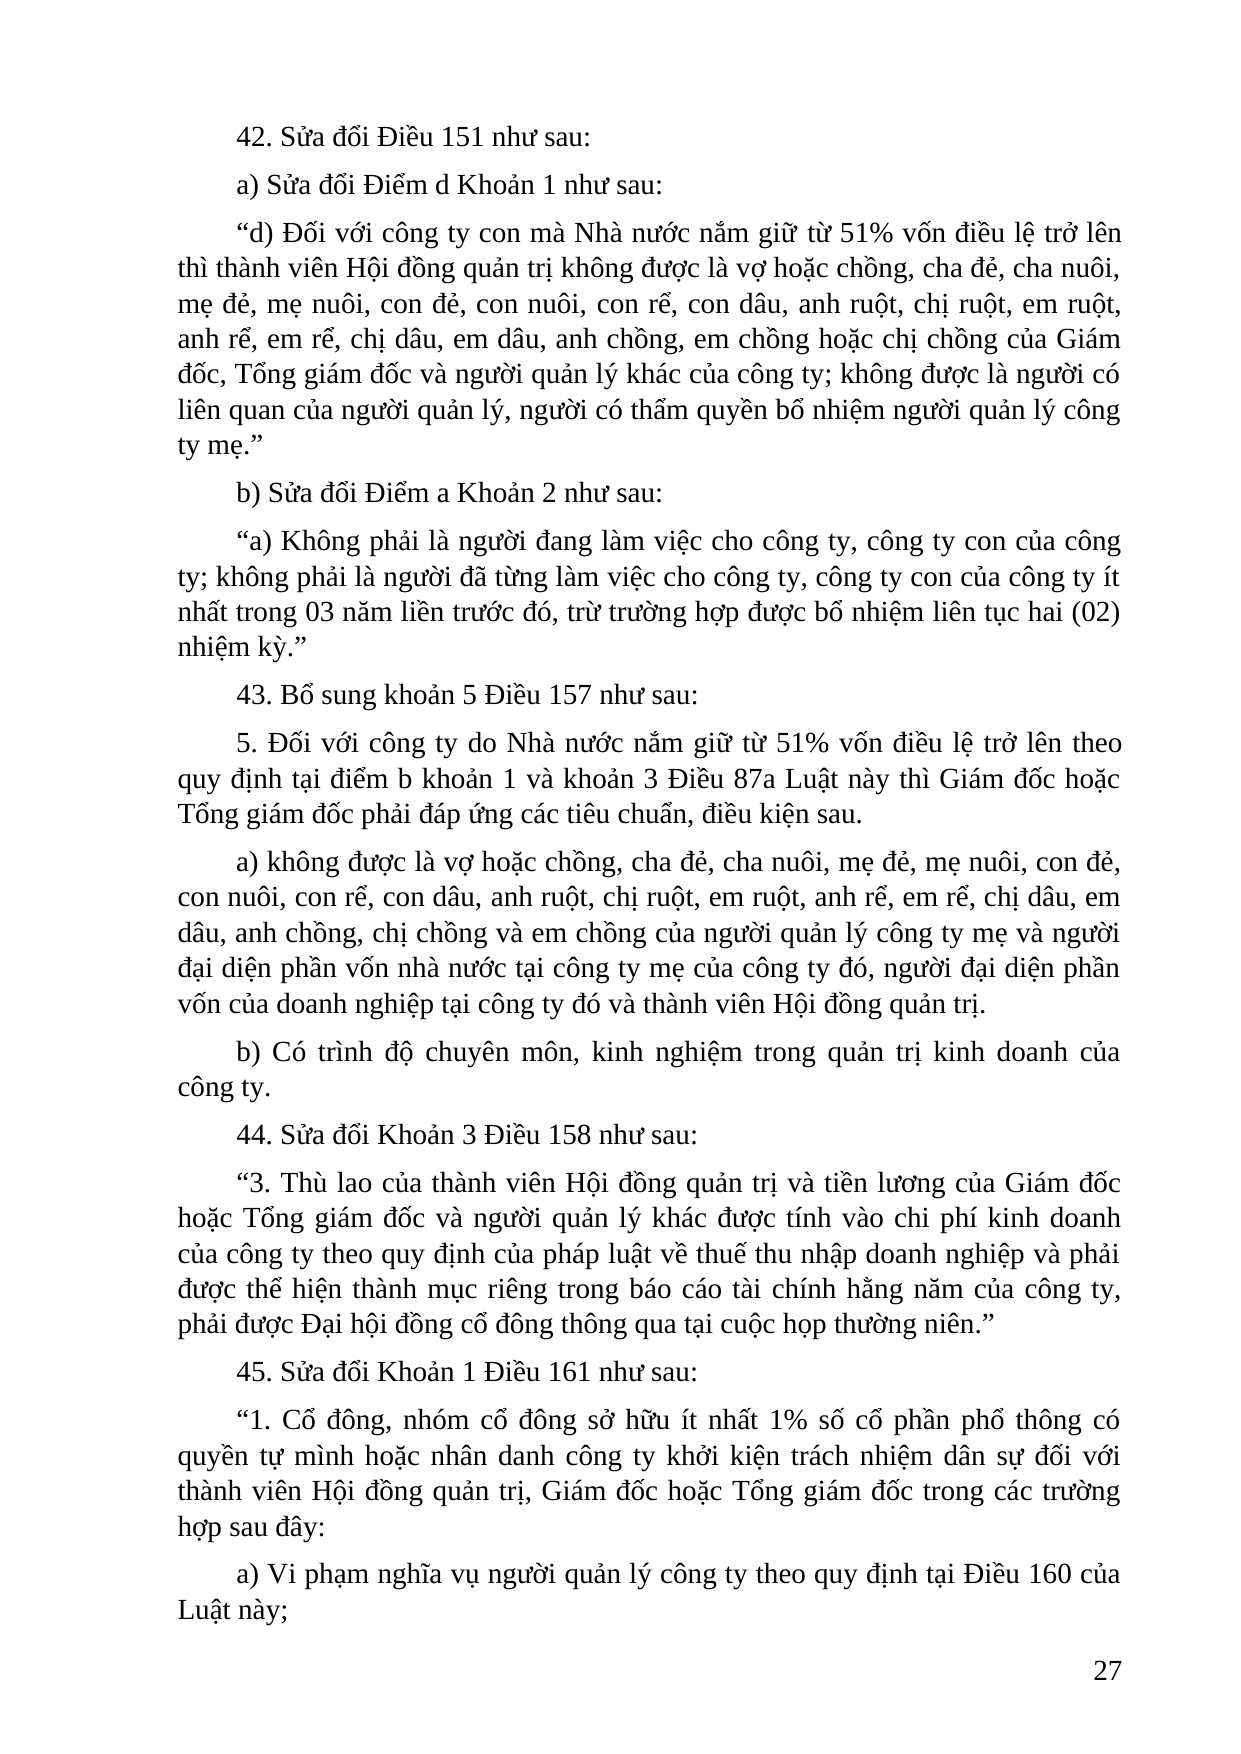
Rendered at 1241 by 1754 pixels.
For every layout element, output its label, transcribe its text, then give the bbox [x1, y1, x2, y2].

text 42. Sửa đổi Điều 151 như sau: [177, 118, 1122, 153]
text a) không được là vợ hoặc chồng, cha đẻ, cha nuôi, mẹ đẻ, mẹ nuôi, con đẻ, con nuôi, con rể, con dâu, anh ruột, chị ruột, em ruột, anh rể, em rể, chị dâu, em dâu, anh chồng, chị chồng và em chồng của người quản lý công ty mẹ và người đại diện phần vốn nhà nước tại công ty mẹ của công ty đó, người đại diện phần vốn của doanh nghiệp tại công ty đó và thành viên Hội đồng quản trị. [177, 843, 1122, 1020]
text b) Có trình độ chuyên môn, kinh nghiệm trong quản trị kinh doanh của công ty. [177, 1033, 1122, 1103]
text b) Sửa đổi Điểm a Khoản 2 như sau: [177, 474, 1122, 510]
text 44. Sửa đổi Khoản 3 Điều 158 như sau: [177, 1116, 1122, 1151]
text “3. Thù lao của thành viên Hội đồng quản trị và tiền lương của Giám đốc hoặc Tổng giám đốc và người quản lý khác được tính vào chi phí kinh doanh của công ty theo quy định của pháp luật về thuế thu nhập doanh nghiệp và phải được thể hiện thành mục riêng trong báo cáo tài chính hằng năm của công ty, phải được Đại hội đồng cổ đông thông qua tại cuộc họp thường niên.” [177, 1164, 1122, 1341]
text 45. Sửa đổi Khoản 1 Điều 161 như sau: [177, 1353, 1122, 1389]
text “1. Cổ đông, nhóm cổ đông sở hữu ít nhất 1% số cổ phần phổ thông có quyền tự mình hoặc nhân danh công ty khởi kiện trách nhiệm dân sự đối với thành viên Hội đồng quản trị, Giám đốc hoặc Tổng giám đốc trong các trường hợp sau đây: [177, 1401, 1122, 1543]
text a) Vi phạm nghĩa vụ người quản lý công ty theo quy định tại Điều 160 của Luật này; [177, 1556, 1122, 1626]
text a) Sửa đổi Điểm d Khoản 1 như sau: [177, 166, 1122, 201]
text 43. Bổ sung khoản 5 Điều 157 như sau: [177, 676, 1122, 712]
text “a) Không phải là người đang làm việc cho công ty, công ty con của công ty; không phải là người đã từng làm việc cho công ty, công ty con của công ty ít nhất trong 03 năm liền trước đó, trừ trường hợp được bổ nhiệm liên tục hai (02) nhiệm kỳ.” [177, 522, 1122, 664]
text “d) Đối với công ty con mà Nhà nước nắm giữ từ 51% vốn điều lệ trở lên thì thành viên Hội đồng quản trị không được là vợ hoặc chồng, cha đẻ, cha nuôi, mẹ đẻ, mẹ nuôi, con đẻ, con nuôi, con rể, con dâu, anh ruột, chị ruột, em ruột, anh rể, em rể, chị dâu, em dâu, anh chồng, em chồng hoặc chị chồng của Giám đốc, Tổng giám đốc và người quản lý khác của công ty; không được là người có liên quan của người quản lý, người có thẩm quyền bổ nhiệm người quản lý công ty mẹ.” [177, 214, 1122, 462]
text 5. Đối với công ty do Nhà nước nắm giữ từ 51% vốn điều lệ trở lên theo quy định tại điểm b khoản 1 và khoản 3 Điều 87a Luật này thì Giám đốc hoặc Tổng giám đốc phải đáp ứng các tiêu chuẩn, điều kiện sau. [177, 724, 1122, 831]
